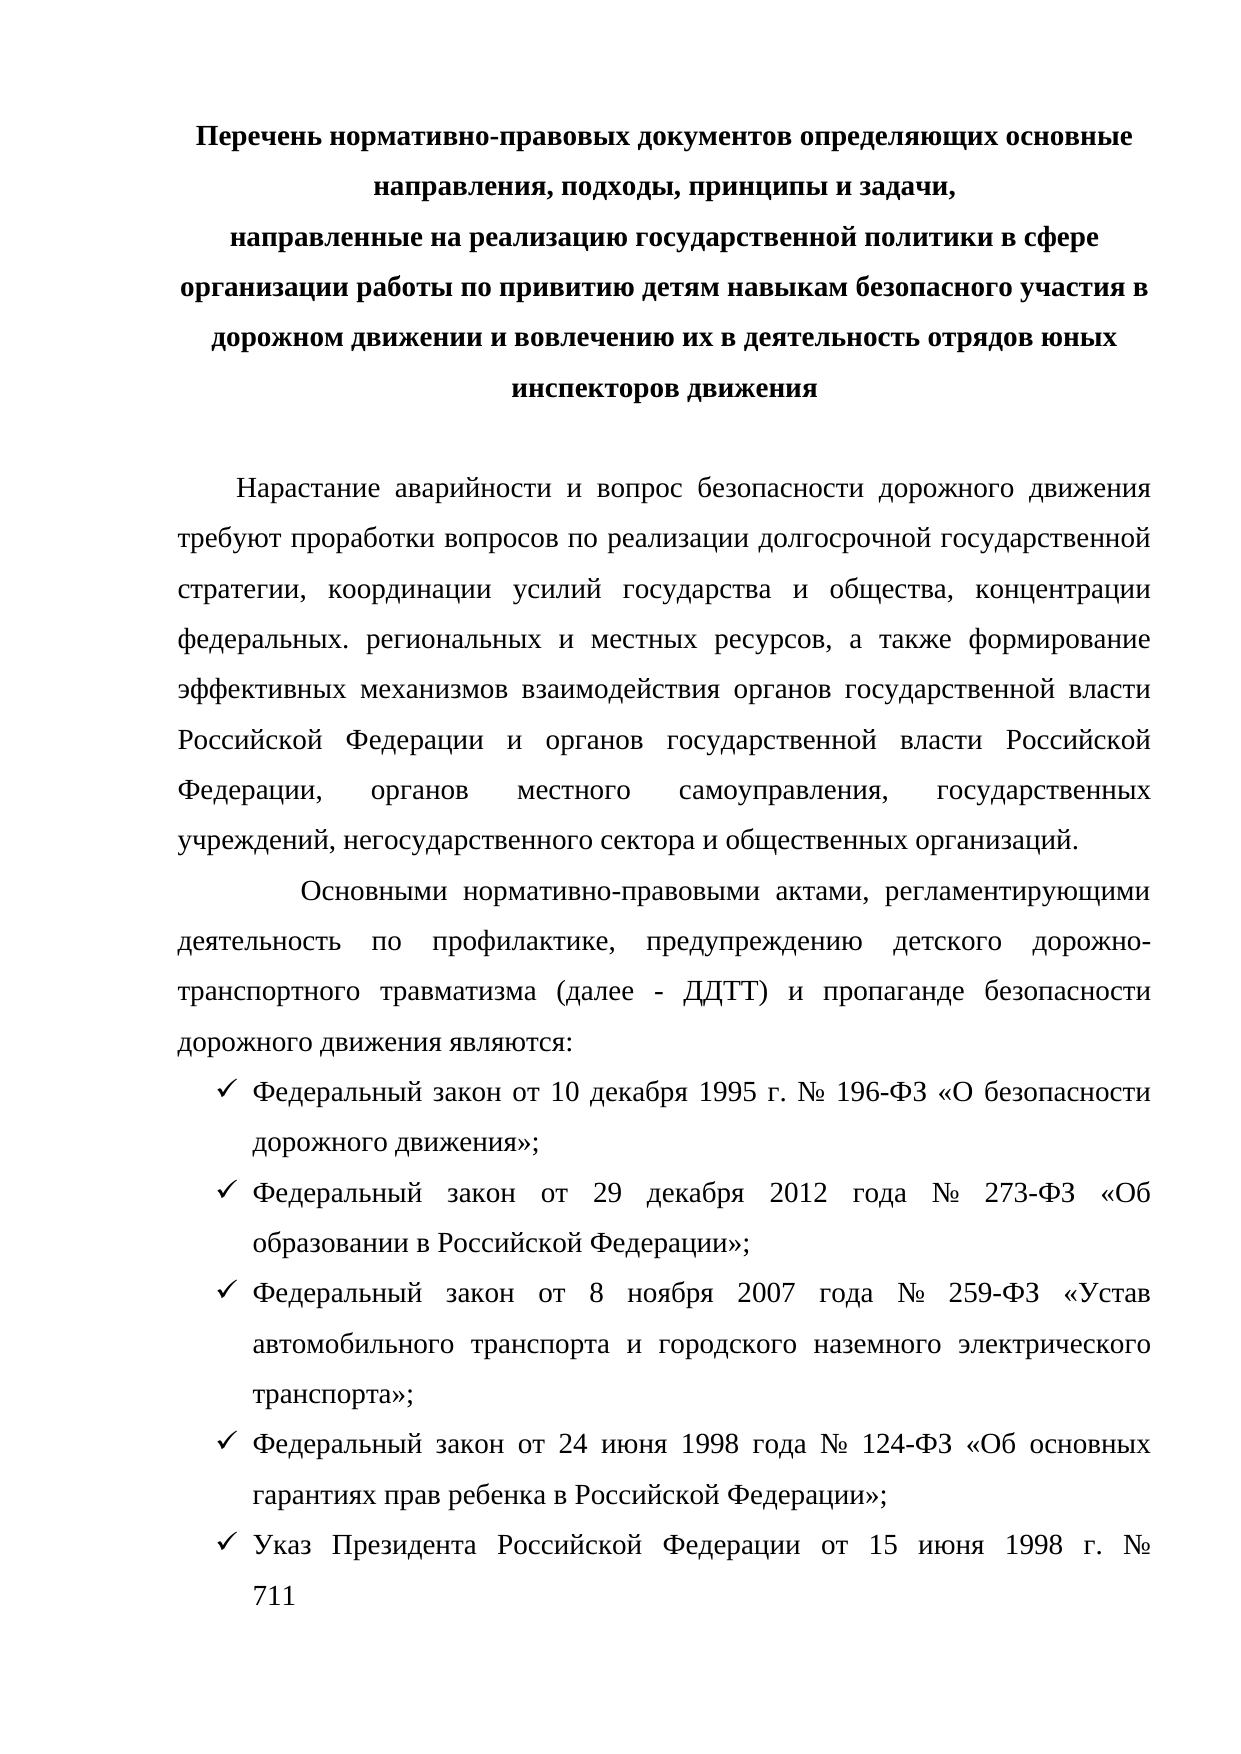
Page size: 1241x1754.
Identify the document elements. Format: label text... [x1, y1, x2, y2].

text Основными нормативно-правовыми актами, регламентирующими деятельность по профилактике, предупреждению детского дорожно-транспортного травматизма (далее - ДДТТ) и пропаганде безопасности дорожного движения являются: [177, 873, 1152, 1057]
text Перечень нормативно-правовых документов определяющих основные направления, подходы, принципы и задачи, [177, 118, 1152, 202]
list Указ Президента Российской Федерации от 15 июня 1998 г. № 711 [215, 1527, 1152, 1611]
text направленные на реализацию государственной политики в сфере организации работы по привитию детям навыкам безопасного участия в дорожном движении и вовлечению их в деятельность отрядов юных инспекторов движения [177, 219, 1152, 403]
text Нарастание аварийности и вопрос безопасности дорожного движения требуют проработки вопросов по реализации долгосрочной государственной стратегии, координации усилий государства и общества, концентрации федеральных. региональных и местных ресурсов, а также формирование эффективных механизмов взаимодействия органов государственной власти Российской Федерации и органов государственной власти Российской Федерации, органов местного самоуправления, государственных учреждений, негосударственного сектора и общественных организаций. [177, 470, 1152, 856]
list Федеральный закон от 8 ноября 2007 года № 259-ФЗ «Устав автомобильного транспорта и городского наземного электрического транспорта»; [215, 1276, 1152, 1410]
list Федеральный закон от 29 декабря 2012 года № 273-ФЗ «Об образовании в Российской Федерации»; [215, 1175, 1152, 1259]
list Федеральный закон от 24 июня 1998 года № 124-ФЗ «Об основных гарантиях прав ребенка в Российской Федерации»; [215, 1427, 1152, 1511]
list Федеральный закон от 10 декабря 1995 г. № 196-ФЗ «О безопасности дорожного движения»; [215, 1074, 1152, 1158]
